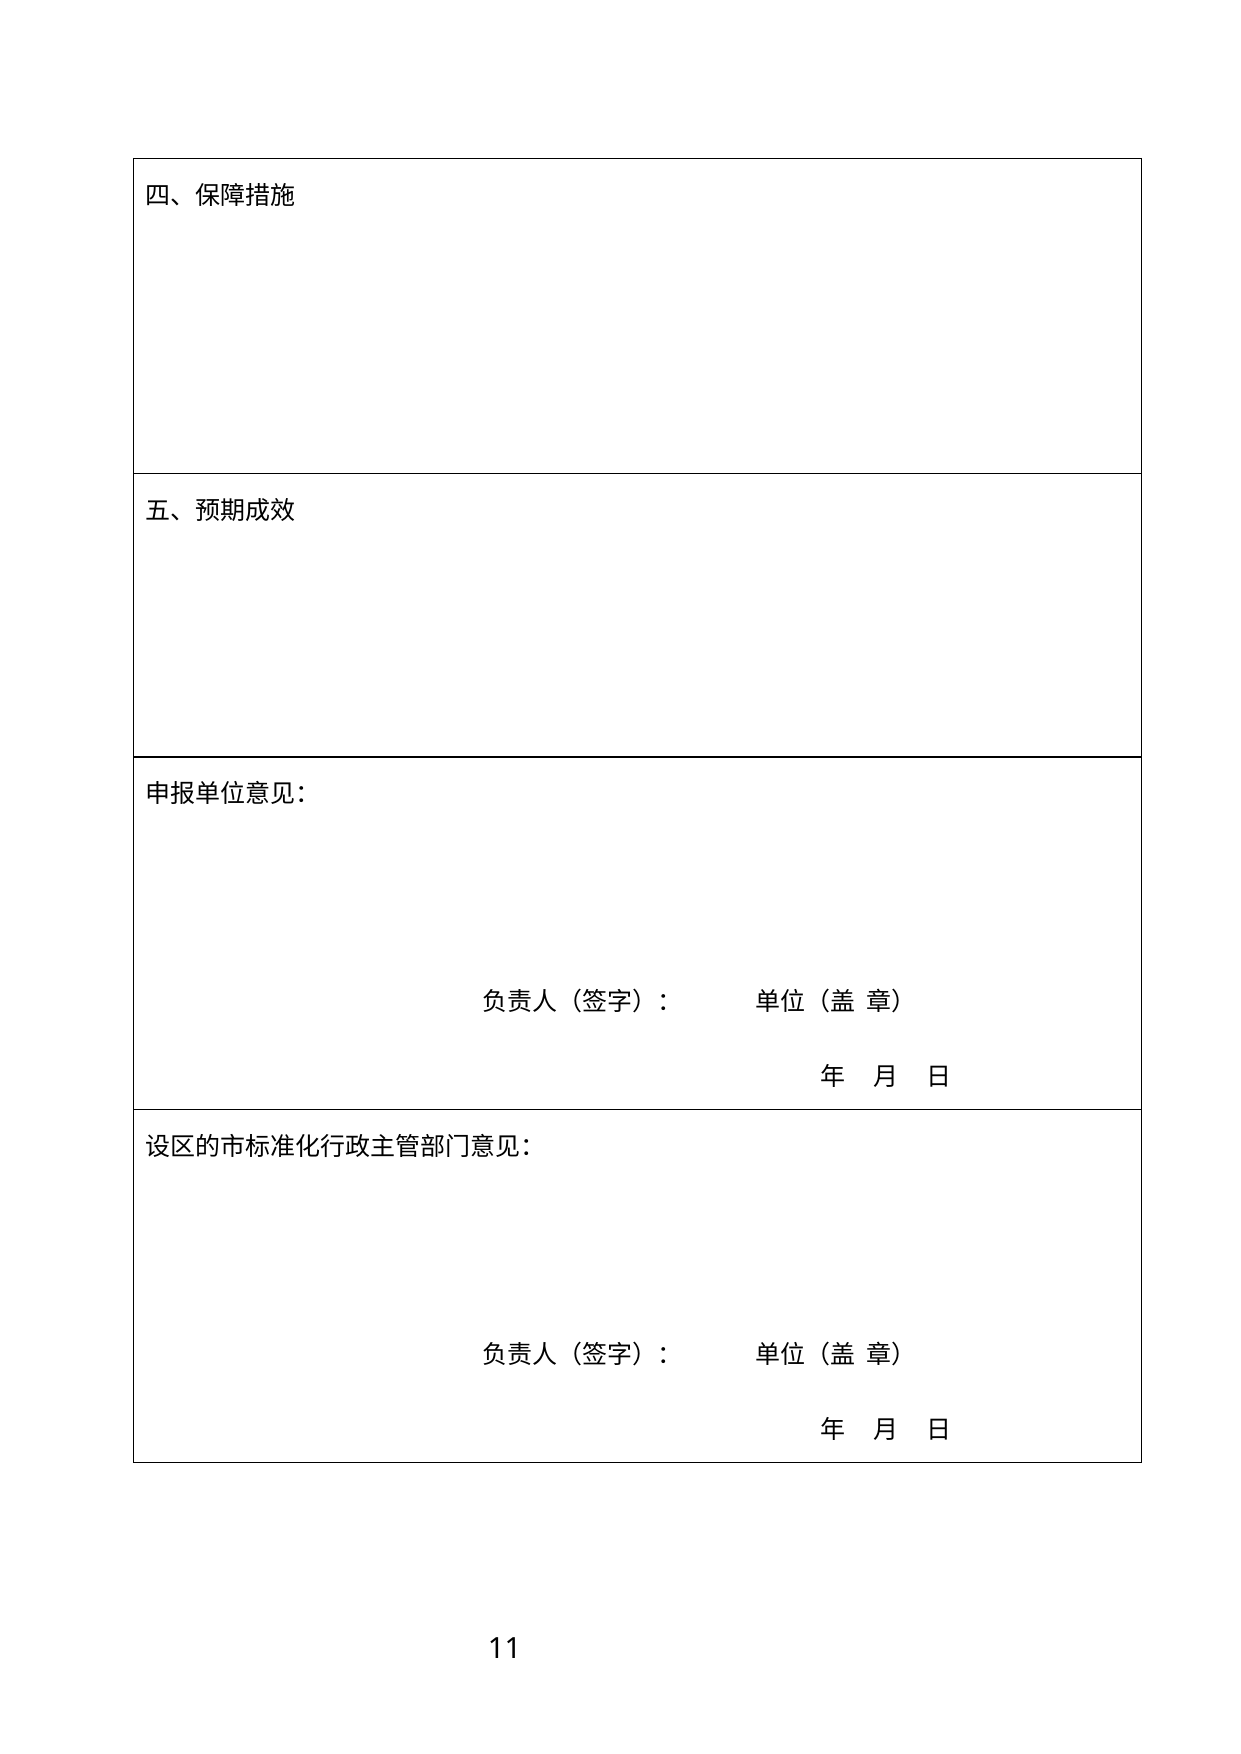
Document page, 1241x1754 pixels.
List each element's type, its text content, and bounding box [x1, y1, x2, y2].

table_cell 申报单位意见： 负责人（签字）： 单位（盖 章） 年 月 日 [134, 758, 1141, 1109]
table_cell 四、保障措施 [134, 159, 1141, 473]
table_cell 五、预期成效 [134, 474, 1141, 756]
table_cell 设区的市标准化行政主管部门意见： 负责人（签字）： 单位（盖 章） 年 月 日 [134, 1110, 1141, 1462]
